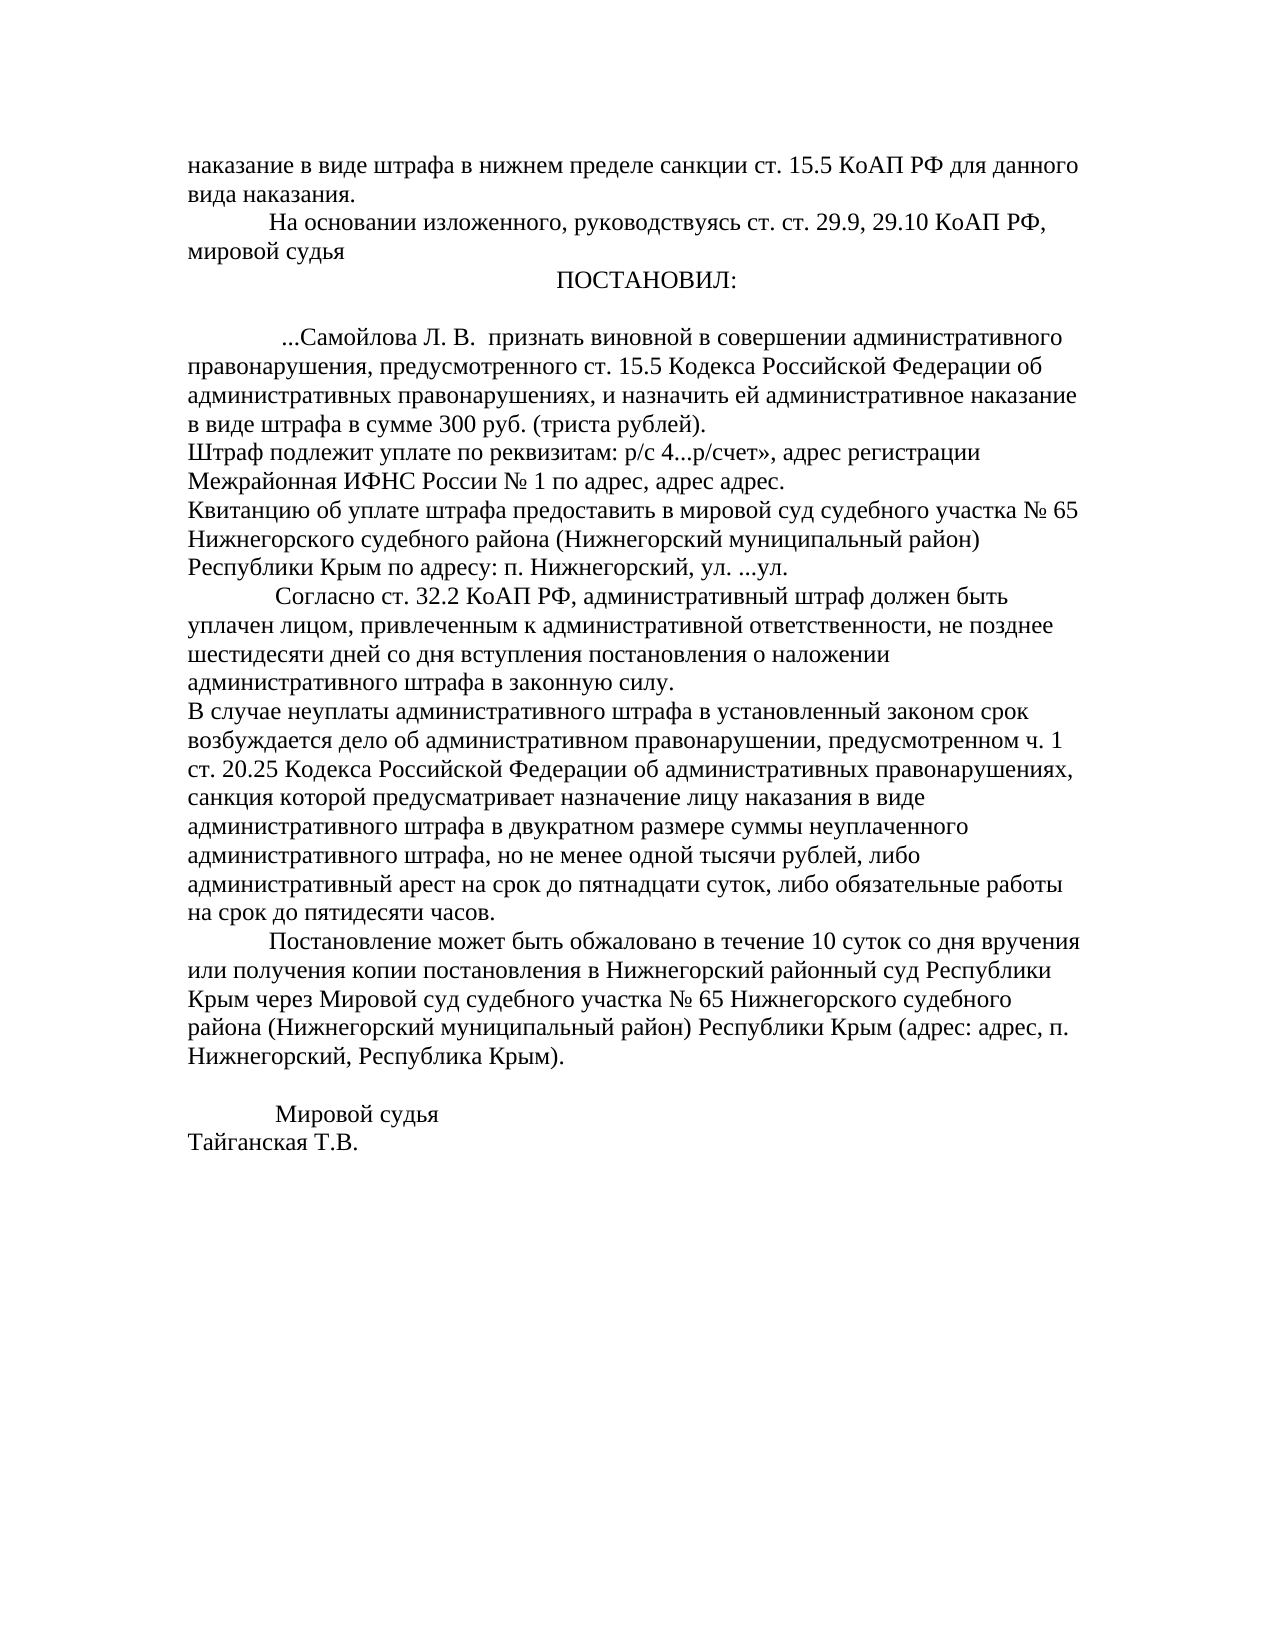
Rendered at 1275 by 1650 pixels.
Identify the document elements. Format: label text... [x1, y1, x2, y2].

text ...Самойлова Л. В. признать виновной в совершении административного правонарушения, предусмотренного ст. 15.5 Кодекса Российской Федерации об административных правонарушениях, и назначить ей административное наказание в виде штрафа в сумме 300 руб. (триста рублей). [187, 322, 1087, 437]
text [187, 150, 1087, 207]
text Квитанцию об уплате штрафа предоставить в мировой суд судебного участка № 65 Нижнегорского судебного района (Нижнегорский муниципальный район) Республики Крым по адресу: п. Нижнегорский, ул. ...ул. [187, 495, 1087, 581]
text Постановление может быть обжаловано в течение 10 суток со дня вручения или получения копии постановления в Нижнегорский районный суд Республики Крым через Мировой суд судебного участка № 65 Нижнегорского судебного района (Нижнегорский муниципальный район) Республики Крым (адрес: адрес, п. Нижнегорский, Республика Крым). [187, 926, 1087, 1070]
text В случае неуплаты административного штрафа в установленный законом срок возбуждается дело об административном правонарушении, предусмотренном ч. 1 ст. 20.25 Кодекса Российской Федерации об административных правонарушениях, санкция которой предусматривает назначение лицу наказания в виде административного штрафа в двукратном размере суммы неуплаченного административного штрафа, но не менее одной тысячи рублей, либо административный арест на срок до пятнадцати суток, либо обязательные работы на срок до пятидесяти часов. [187, 696, 1087, 926]
text Мировой судья Тайганская Т.В. [187, 1099, 1087, 1156]
text Согласно ст. 32.2 КоАП РФ, административный штраф должен быть уплачен лицом, привлеченным к административной ответственности, не позднее шестидесяти дней со дня вступления постановления о наложении административного штрафа в законную силу. [187, 581, 1087, 696]
text На основании изложенного, руководствуясь ст. ст. 29.9, 29.10 КоАП РФ, мировой судья [187, 207, 1087, 265]
text ПОСТАНОВИЛ: [187, 265, 1087, 294]
text Штраф подлежит уплате по реквизитам: р/с 4...р/счет», адрес регистрации Межрайонная ИФНС России № 1 по адрес, адрес адрес. [187, 437, 1087, 495]
